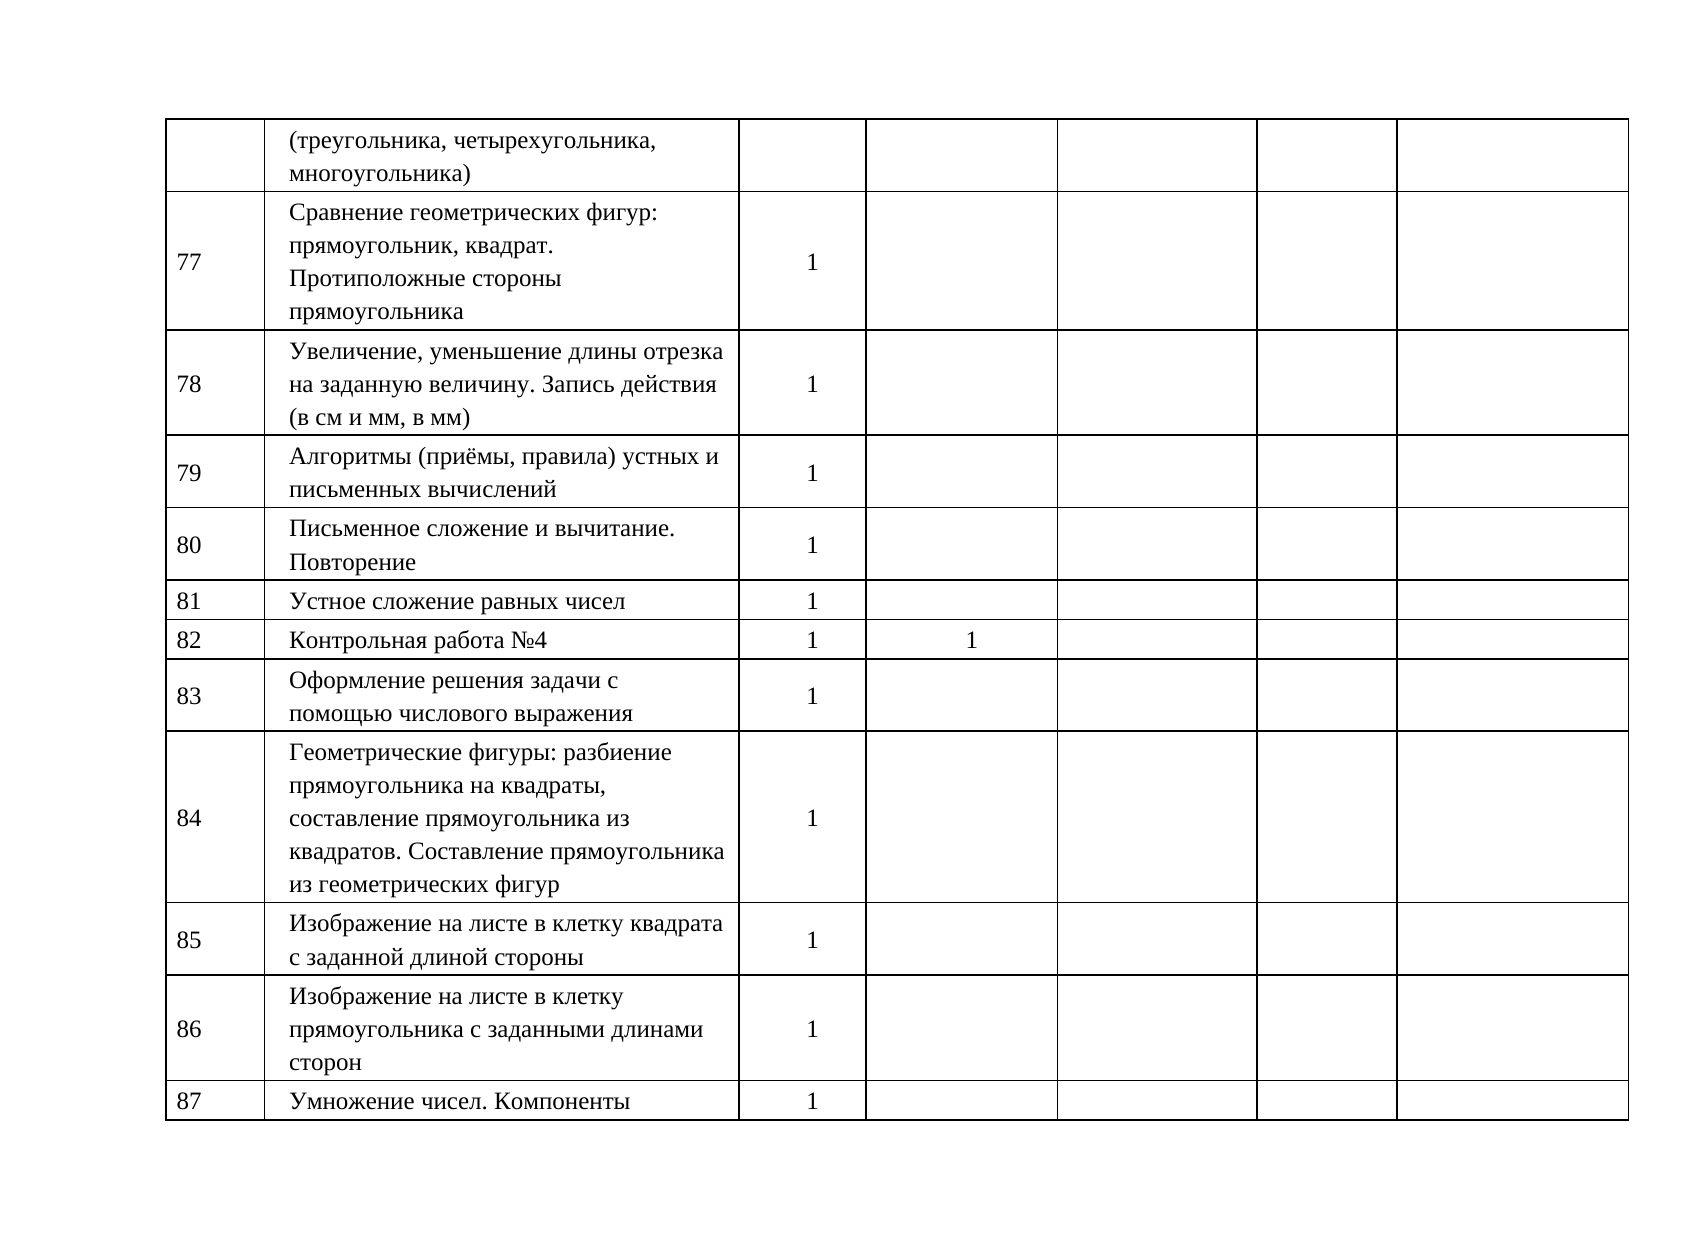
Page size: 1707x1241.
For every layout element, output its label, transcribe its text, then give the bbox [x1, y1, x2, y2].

table_cell [867, 508, 1057, 579]
table_cell [1258, 660, 1396, 730]
table_cell 83 [167, 660, 264, 730]
table_cell [1398, 660, 1628, 730]
table_cell 1 [740, 436, 865, 507]
table_cell [867, 732, 1057, 902]
table_cell 1 [740, 660, 865, 730]
table_cell Письменное сложение и вычитание. Повторение [265, 508, 738, 579]
table_cell Устное сложение равных чисел [265, 581, 738, 618]
table_cell 1 [740, 976, 865, 1079]
table_cell Увеличение, уменьшение длины отрезка на заданную величину. Запись действия (в см и мм, в мм) [265, 331, 738, 434]
table_cell 76 [167, 120, 264, 191]
table_cell Изображение на листе в клетку прямоугольника с заданными длинами сторон [265, 976, 738, 1079]
table_cell [1258, 120, 1396, 191]
table_cell [867, 120, 1057, 191]
table_cell [1258, 903, 1396, 974]
table_cell 1 [740, 331, 865, 434]
table_cell [1058, 620, 1256, 658]
table_cell [1058, 436, 1256, 507]
table_cell [1398, 120, 1628, 191]
table_cell Оформление решения задачи с помощью числового выражения [265, 660, 738, 730]
table_cell 1 [740, 1081, 865, 1119]
table_cell [1398, 331, 1628, 434]
table_cell [1398, 436, 1628, 507]
table_cell Сравнение геометрических фигур: прямоугольник, квадрат. Протиположные стороны прямоугольника [265, 192, 738, 329]
table_cell [1058, 976, 1256, 1079]
table_cell [1258, 620, 1396, 658]
table_cell [1398, 581, 1628, 618]
table_cell [1258, 581, 1396, 618]
table_cell 85 [167, 903, 264, 974]
table_cell [1398, 976, 1628, 1079]
table_cell [867, 660, 1057, 730]
table_cell [1058, 1081, 1256, 1119]
table_cell [867, 976, 1057, 1079]
table_cell [1258, 436, 1396, 507]
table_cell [265, 120, 738, 191]
table_cell 78 [167, 331, 264, 434]
table_cell [1398, 732, 1628, 902]
table_cell [1058, 331, 1256, 434]
table_cell [1258, 732, 1396, 902]
table_cell [1058, 660, 1256, 730]
table_cell [1398, 192, 1628, 329]
table_cell 1 [740, 732, 865, 902]
table_cell [1258, 976, 1396, 1079]
table_cell 86 [167, 976, 264, 1079]
table_cell [1258, 508, 1396, 579]
table_cell [1398, 1081, 1628, 1119]
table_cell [265, 1081, 738, 1119]
table_cell [867, 192, 1057, 329]
table_cell 82 [167, 620, 264, 658]
table_cell Алгоритмы (приёмы, правила) устных и письменных вычислений [265, 436, 738, 507]
table_cell 1 [740, 120, 865, 191]
table_cell Геометрические фигуры: разбиение прямоугольника на квадраты, составление прямоугольника из квадратов. Составление прямоугольника из геометрических фигур [265, 732, 738, 902]
table_cell Изображение на листе в клетку квадрата с заданной длиной стороны [265, 903, 738, 974]
table_cell 1 [740, 903, 865, 974]
table_cell [867, 903, 1057, 974]
table_cell [867, 436, 1057, 507]
table_cell 1 [740, 508, 865, 579]
table_cell [1398, 508, 1628, 579]
table_cell [1398, 620, 1628, 658]
table_cell 79 [167, 436, 264, 507]
table_cell Контрольная работа №4 [265, 620, 738, 658]
table_cell [1258, 192, 1396, 329]
table_cell [1058, 581, 1256, 618]
table_cell [1058, 903, 1256, 974]
table_cell 1 [740, 620, 865, 658]
table_cell 1 [740, 581, 865, 618]
table_cell [1258, 331, 1396, 434]
table_cell [867, 331, 1057, 434]
table_cell 80 [167, 508, 264, 579]
table_cell [1258, 1081, 1396, 1119]
table_cell [867, 1081, 1057, 1119]
table_cell 81 [167, 581, 264, 618]
table_cell [867, 581, 1057, 618]
table_cell 87 [167, 1081, 264, 1119]
table_cell 77 [167, 192, 264, 329]
table_cell 1 [740, 192, 865, 329]
table_cell 1 [867, 620, 1057, 658]
table_cell [1058, 732, 1256, 902]
table_cell [1058, 120, 1256, 191]
table_cell [1398, 903, 1628, 974]
table_cell [1058, 508, 1256, 579]
table_cell 84 [167, 732, 264, 902]
table_cell [1058, 192, 1256, 329]
